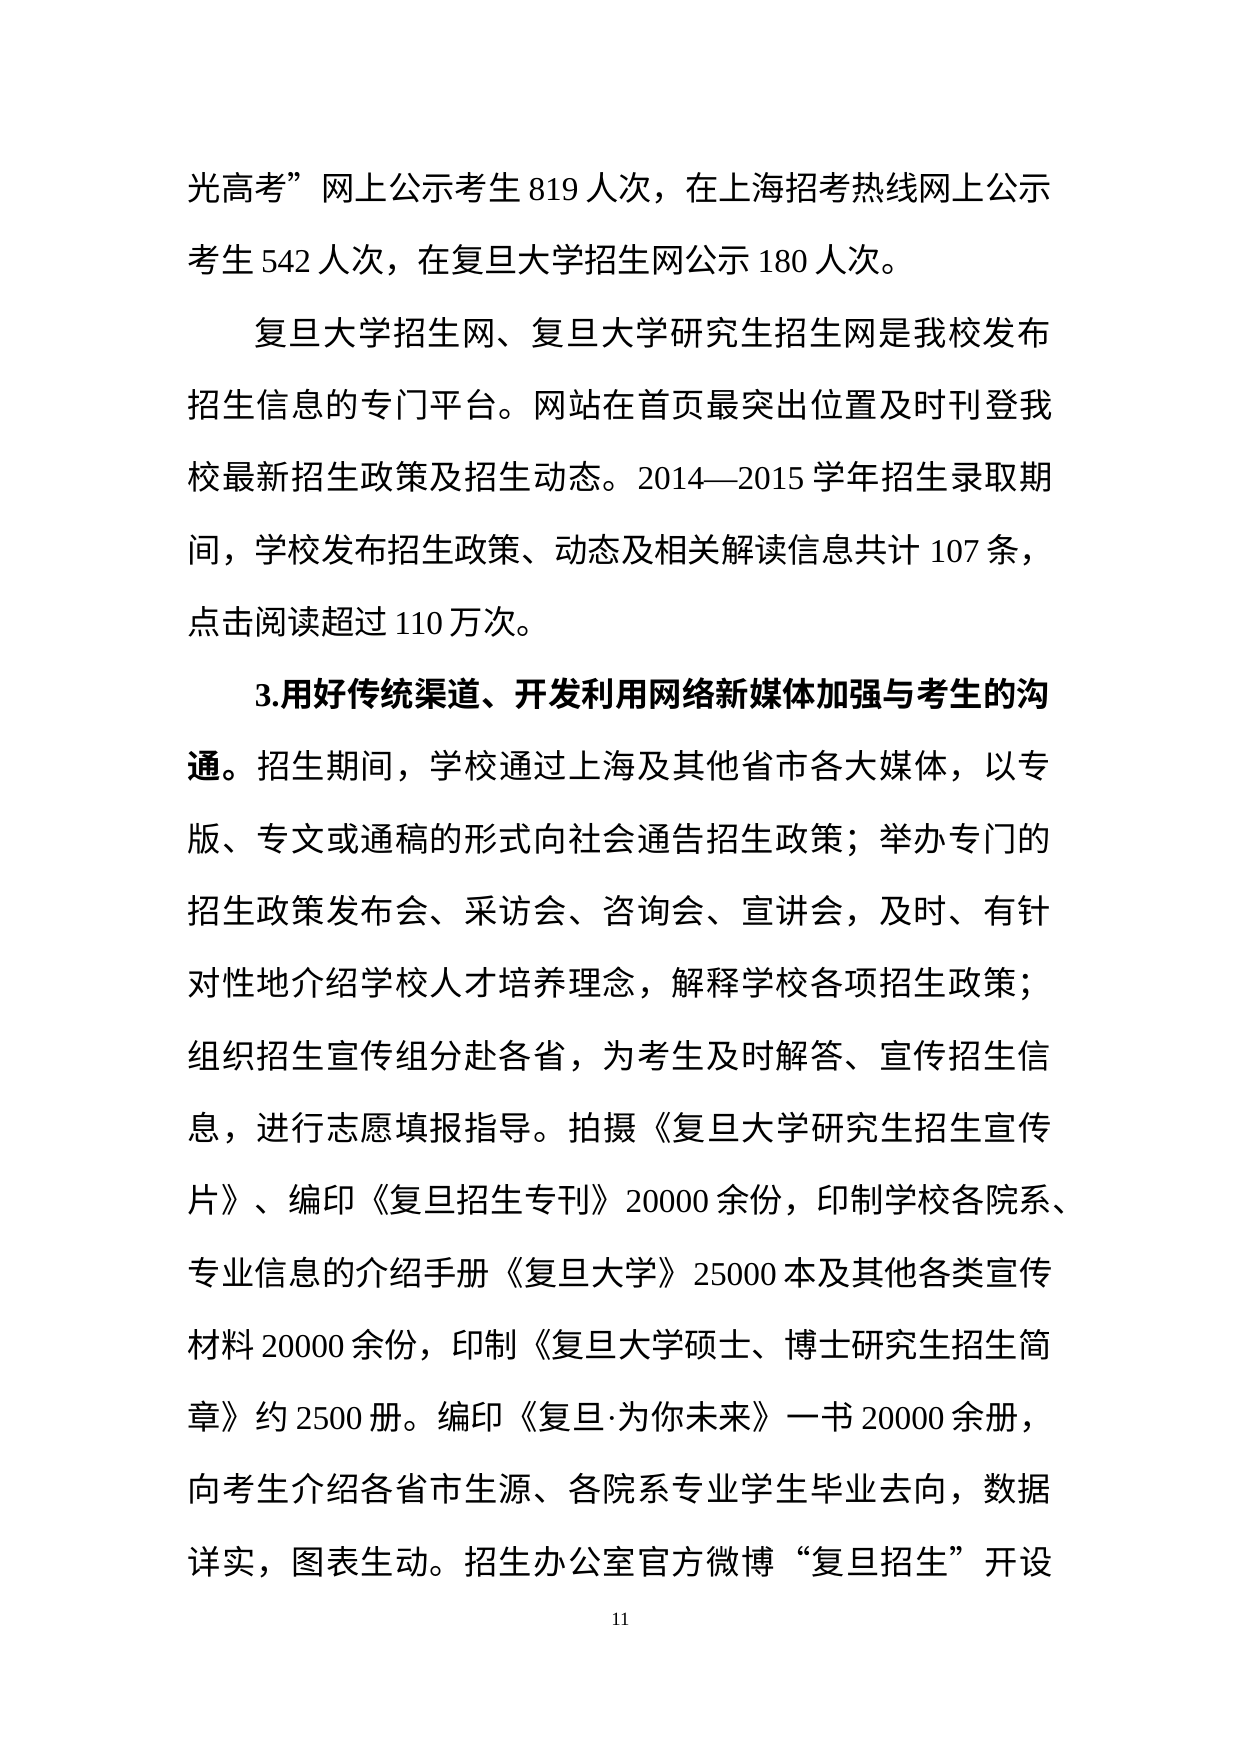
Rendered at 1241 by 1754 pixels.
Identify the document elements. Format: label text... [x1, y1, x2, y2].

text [187, 162, 1053, 282]
text 复旦大学招生网、复旦大学研究生招生网是我校发布招生信息的专门平台。网站在首页最突出位置及时刊登我校最新招生政策及招生动态。2014—2015学年招生录取期间，学校发布招生政策、动态及相关解读信息共计107条，点击阅读超过110万次。 [187, 307, 1053, 644]
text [187, 668, 1053, 1584]
